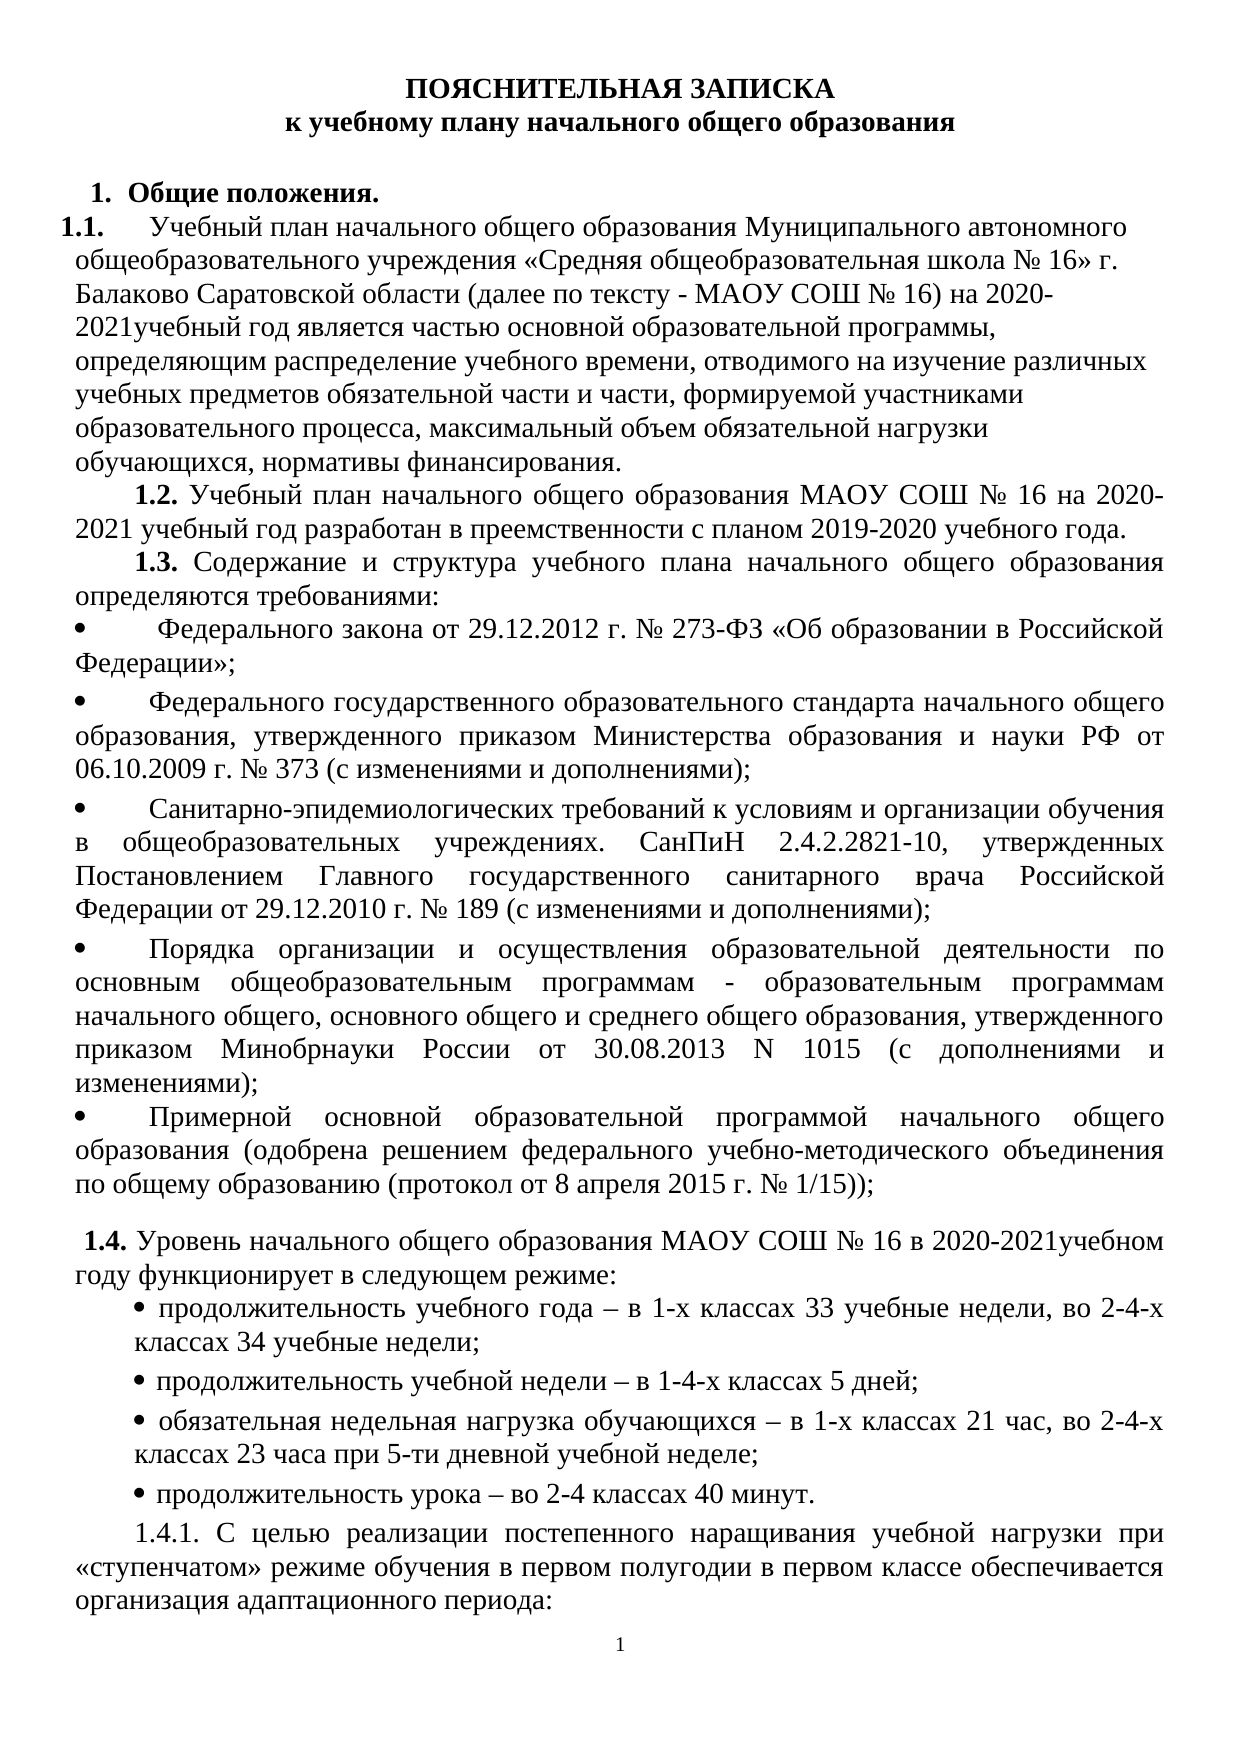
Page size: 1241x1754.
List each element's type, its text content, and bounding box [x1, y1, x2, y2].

list Общие положения. [90, 175, 1165, 209]
list Учебный план начального общего образования Муниципального автономного общеобразовательного учреждения «Средняя общеобразовательная школа № 16» г. Балаково Саратовской области (далее по тексту - МАОУ СОШ № 16) на 2020-2021учебный год является частью основной образовательной программы, определяющим распределение учебного времени, отводимого на изучение различных учебных предметов обязательной части и части, формируемой участниками образовательного процесса, максимальный объем обязательной нагрузки обучающихся, нормативы финансирования. [60, 209, 1165, 477]
list продолжительность урока – во 2-4 классах 40 минут. [134, 1476, 1165, 1509]
list Федерального закона от 29.12.2012 г. № 273-ФЗ «Об образовании в Российской Федерации»; [75, 611, 1165, 679]
list Федерального государственного образовательного стандарта начального общего образования, утвержденного приказом Министерства образования и науки РФ от 06.10.2009 г. № 373 (с изменениями и дополнениями); [75, 684, 1165, 785]
text ПОЯСНИТЕЛЬНАЯ ЗАПИСКА [75, 71, 1165, 104]
text 1.3. Содержание и структура учебного плана начального общего образования определяются требованиями: [75, 544, 1165, 611]
list продолжительность учебного года – в 1-х классах 33 учебные недели, во 2-4-х классах 34 учебные недели; [134, 1291, 1165, 1358]
list Порядка организации и осуществления образовательной деятельности по основным общеобразовательным программам - образовательным программам начального общего, основного общего и среднего общего образования, утвержденного приказом Минобрнауки России от 30.08.2013 N 1015 (с дополнениями и изменениями); [75, 931, 1165, 1099]
list обязательная недельная нагрузка обучающихся – в 1-х классах 21 час, во 2-4-х классах 23 часа при 5-ти дневной учебной неделе; [134, 1403, 1165, 1470]
text 1.4.1. С целью реализации постепенного наращивания учебной нагрузки при «ступенчатом» режиме обучения в первом полугодии в первом классе обеспечивается организация адаптационного периода: [75, 1515, 1165, 1616]
list Примерной основной образовательной программой начального общего образования (одобрена решением федерального учебно-методического объединения по общему образованию (протокол от 8 апреля 2015 г. № 1/15)); [75, 1099, 1165, 1199]
text 1.4. Уровень начального общего образования МАОУ СОШ № 16 в 2020-2021учебном году функционирует в следующем режиме: [75, 1223, 1165, 1291]
text 1.2. Учебный план начального общего образования МАОУ СОШ № 16 на 2020-2021 учебный год разработан в преемственности с планом 2019-2020 учебного года. [75, 477, 1165, 544]
list Санитарно-эпидемиологических требований к условиям и организации обучения в общеобразовательных учреждениях. СанПиН 2.4.2.2821-10, утвержденных Постановлением Главного государственного санитарного врача Российской Федерации от 29.12.2010 г. № 189 (с изменениями и дополнениями); [75, 791, 1165, 925]
text к учебному плану начального общего образования [75, 104, 1165, 138]
list продолжительность учебной недели – в 1-4-х классах 5 дней; [134, 1363, 1165, 1397]
